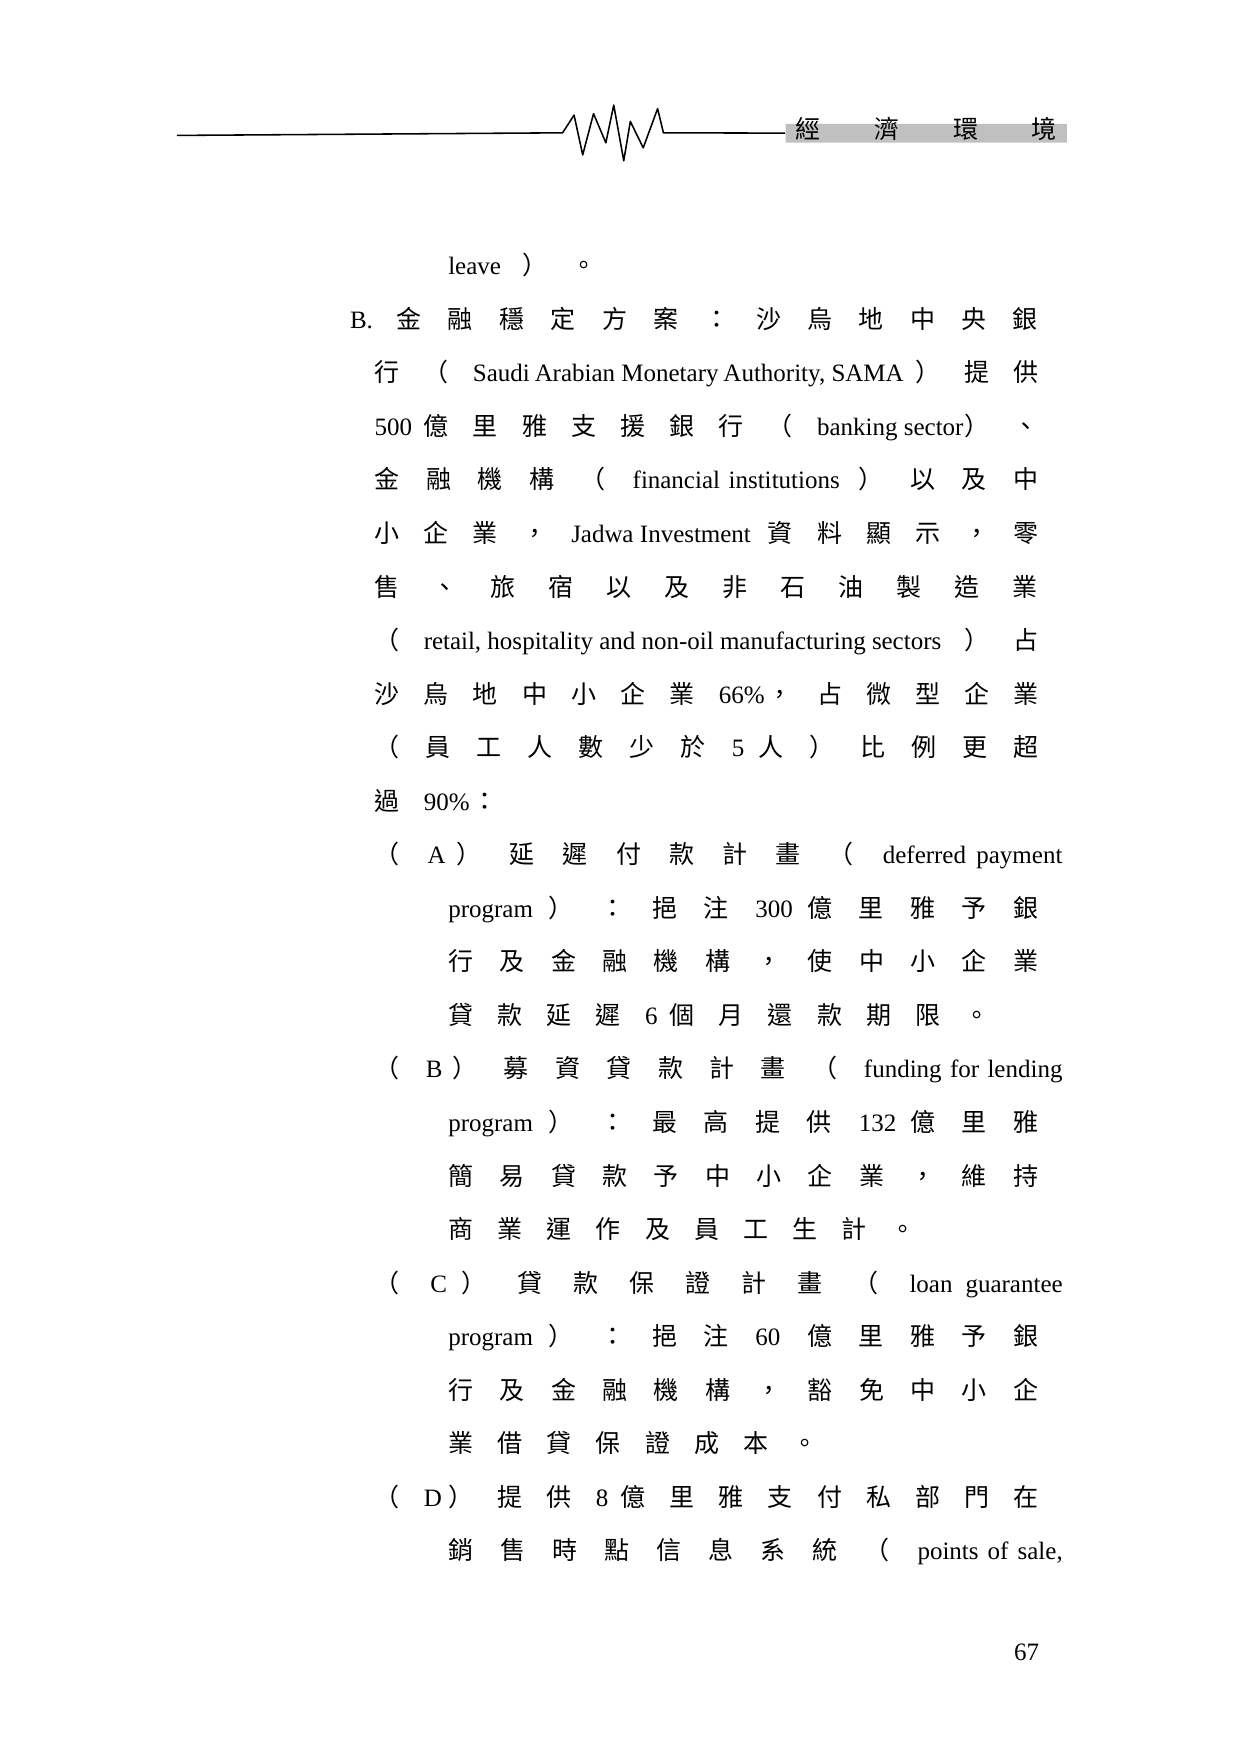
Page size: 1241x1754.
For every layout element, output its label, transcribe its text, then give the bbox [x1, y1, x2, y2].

text （C）貸款保證計畫（loan guarantee program）：挹注60億里雅予銀行及金融機構，豁免中小企業借貸保證成本。 [362, 1254, 1063, 1469]
text B. 金融穩定方案：沙烏地中央銀行（Saudi Arabian Monetary Authority, SAMA）提供500億里雅支援銀行（banking sector）、金融機構（financial institutions）以及中小企業，Jadwa Investment資料顯示，零售、旅宿以及非石油製造業（retail, hospitality and non-oil manufacturing sectors）占沙烏地中小企業66%，占微型企業（員工人數少於5人）比例更超過90%： [325, 291, 1063, 826]
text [362, 1469, 1063, 1576]
text （A）延遲付款計畫（deferred payment program）：挹注300億里雅予銀行及金融機構，使中小企業貸款延遲6個月還款期限。 [362, 826, 1063, 1040]
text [362, 237, 1063, 291]
text （B）募資貸款計畫（funding for lending program）：最高提供132億里雅簡易貸款予中小企業，維持商業運作及員工生計。 [362, 1040, 1063, 1254]
